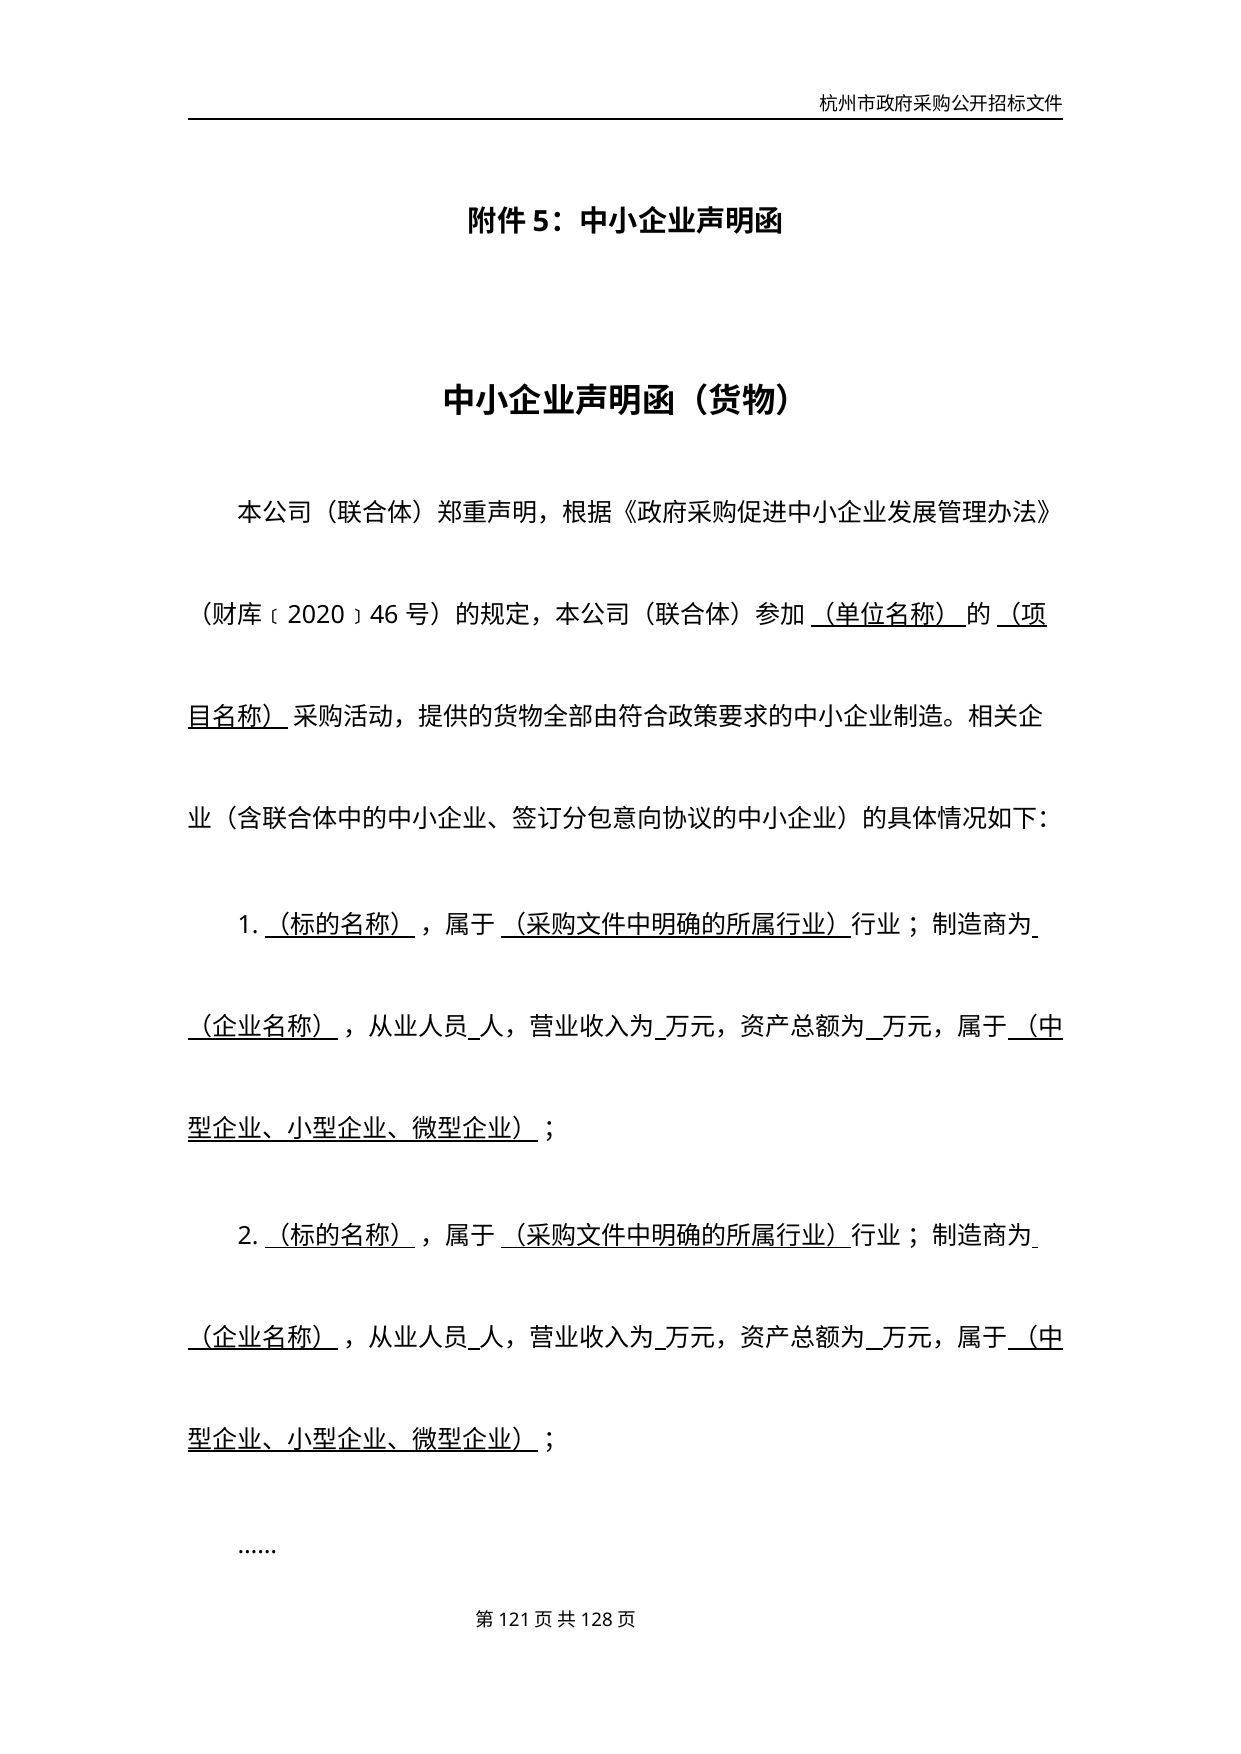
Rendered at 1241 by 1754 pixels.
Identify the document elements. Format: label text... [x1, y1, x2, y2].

subtitle 附件5：中小企业声明函 [187, 185, 1063, 253]
text 1. （标的名称） ，属于 （采购文件中明确的所属行业）行业 ；制造商为 （企业名称） ，从业人员 人，营业收入为 万元，资产总额为 万元，属于 （中型企业、小型企业、微型企业） ； [187, 889, 1063, 1161]
text 2. （标的名称） ，属于 （采购文件中明确的所属行业）行业 ；制造商为 （企业名称） ，从业人员 人，营业收入为 万元，资产总额为 万元，属于 （中型企业、小型企业、微型企业） ； [187, 1200, 1063, 1471]
text 本公司（联合体）郑重声明，根据《政府采购促进中小企业发展管理办法》（财库﹝2020﹞46 号）的规定，本公司（联合体）参加 （单位名称） 的 （项目名称） 采购活动，提供的货物全部由符合政策要求的中小企业制造。相关企业（含联合体中的中小企业、签订分包意向协议的中小企业）的具体情况如下： [187, 477, 1063, 850]
text 中小企业声明函（货物） [187, 364, 1063, 432]
text …… [187, 1510, 1063, 1578]
